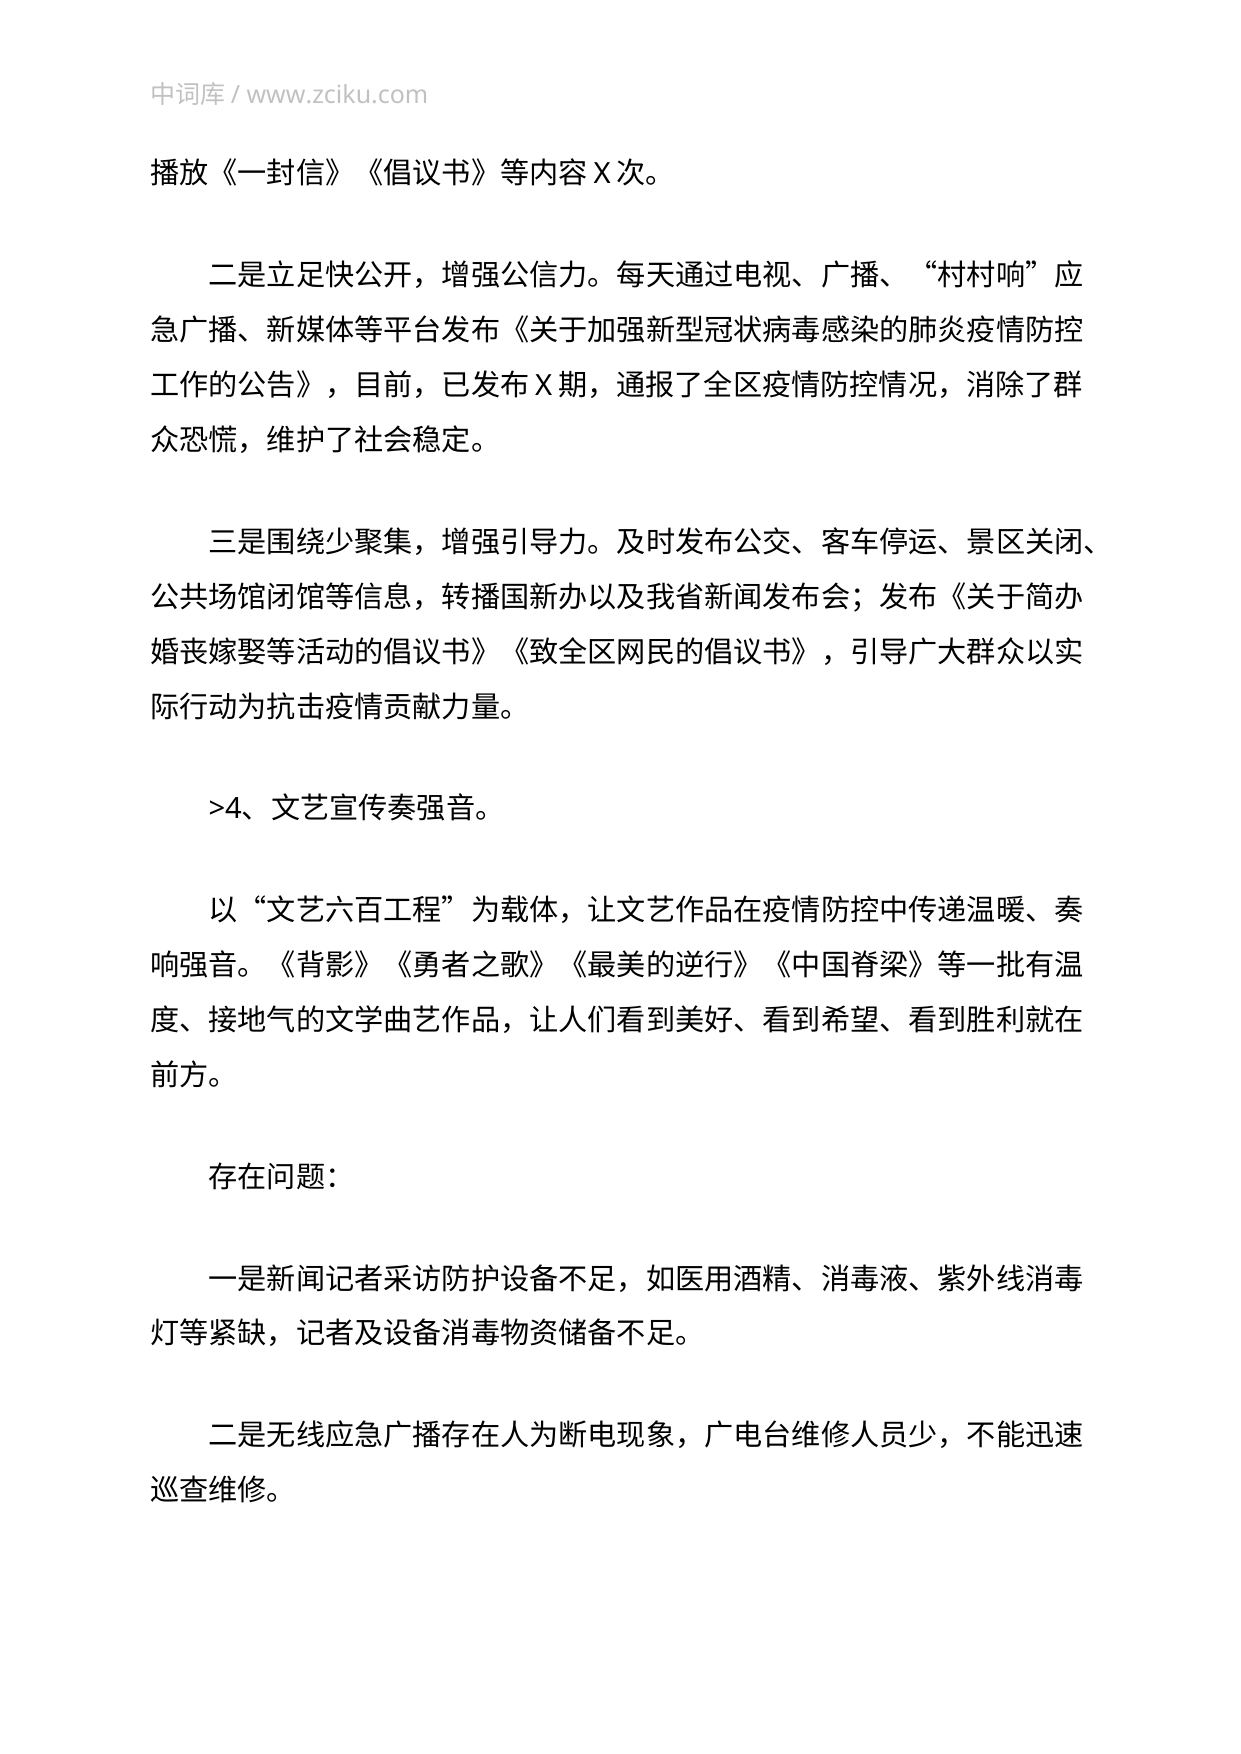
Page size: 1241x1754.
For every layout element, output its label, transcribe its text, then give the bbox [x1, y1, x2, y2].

text 二是立足快公开，增强公信力。每天通过电视、广播、“村村响”应急广播、新媒体等平台发布《关于加强新型冠状病毒感染的肺炎疫情防控工作的公告》，目前，已发布X期，通报了全区疫情防控情况，消除了群众恐慌，维护了社会稳定。 [150, 252, 1090, 459]
text 以“文艺六百工程”为载体，让文艺作品在疫情防控中传递温暖、奏响强音。《背影》《勇者之歌》《最美的逆行》《中国脊梁》等一批有温度、接地气的文学曲艺作品，让人们看到美好、看到希望、看到胜利就在前方。 [150, 887, 1090, 1094]
text 二是无线应急广播存在人为断电现象，广电台维修人员少，不能迅速巡查维修。 [150, 1412, 1090, 1509]
text 三是围绕少聚集，增强引导力。及时发布公交、客车停运、景区关闭、公共场馆闭馆等信息，转播国新办以及我省新闻发布会；发布《关于简办婚丧嫁娶等活动的倡议书》《致全区网民的倡议书》，引导广大群众以实际行动为抗击疫情贡献力量。 [150, 518, 1090, 726]
text >4、文艺宣传奏强音。 [150, 785, 1090, 827]
text 存在问题： [150, 1153, 1090, 1196]
text 一是新闻记者采访防护设备不足，如医用酒精、消毒液、紫外线消毒灯等紧缺，记者及设备消毒物资储备不足。 [150, 1255, 1090, 1352]
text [150, 150, 1090, 192]
